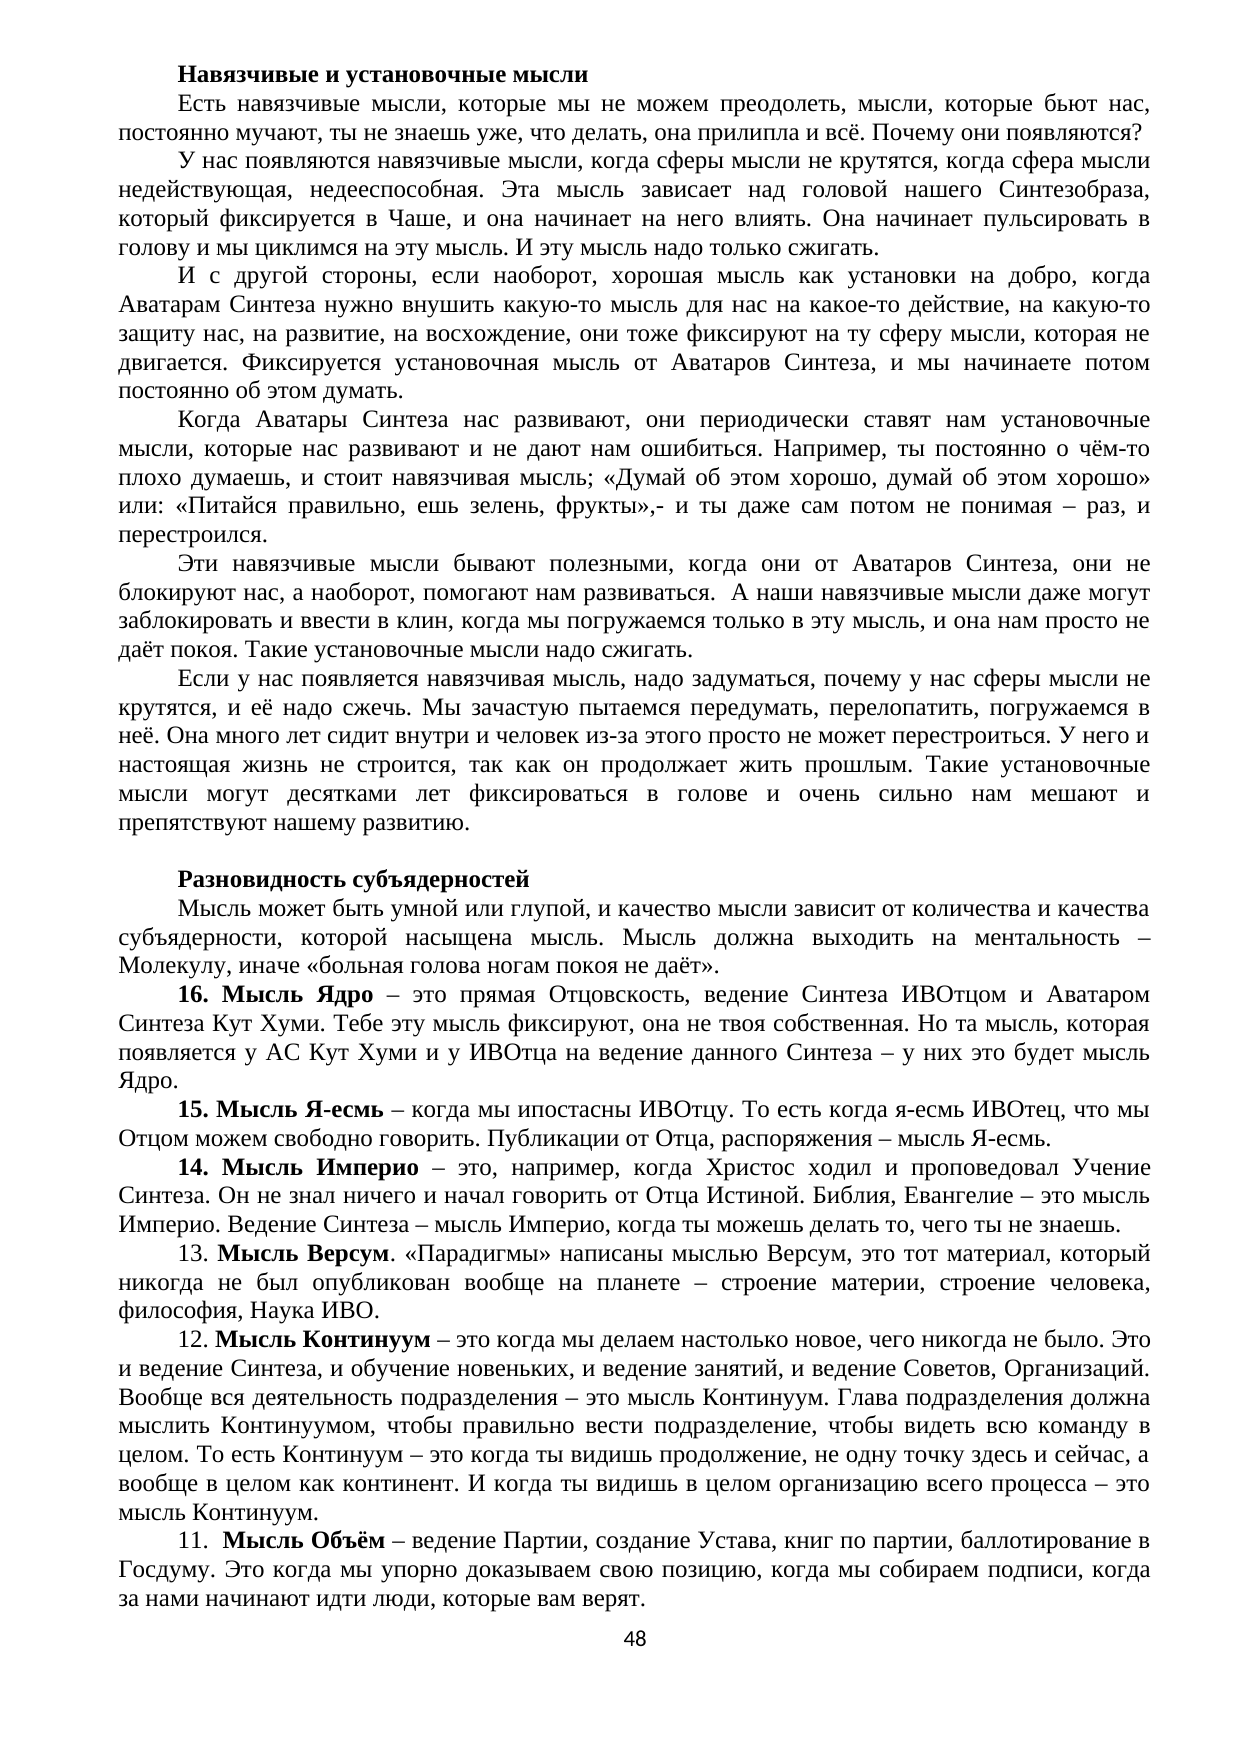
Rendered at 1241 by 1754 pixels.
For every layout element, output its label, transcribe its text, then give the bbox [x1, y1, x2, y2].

text Навязчивые и установочные мысли [118, 59, 1152, 88]
text Когда Аватары Синтеза нас развивают, они периодически ставят нам установочные мысли, которые нас развивают и не дают нам ошибиться. Например, ты постоянно о чём-то плохо думаешь, и стоит навязчивая мысль; «Думай об этом хорошо, думай об этом хорошо» или: «Питайся правильно, ешь зелень, фрукты»,- и ты даже сам потом не понимая – раз, и перестроился. [118, 404, 1152, 548]
text 12. Мысль Континуум – это когда мы делаем настолько новое, чего никогда не было. Это и ведение Синтеза, и обучение новеньких, и ведение занятий, и ведение Советов, Организаций. Вообще вся деятельность подразделения – это мысль Континуум. Глава подразделения должна мыслить Континуумом, чтобы правильно вести подразделение, чтобы видеть всю команду в целом. То есть Континуум – это когда ты видишь продолжение, не одну точку здесь и сейчас, а вообще в целом как континент. И когда ты видишь в целом организацию всего процесса – это мысль Континуум. [118, 1324, 1152, 1525]
text Мысль может быть умной или глупой, и качество мысли зависит от количества и качества субъядерности, которой насыщена мысль. Мысль должна выходить на ментальность – Молекулу, иначе «больная голова ногам покоя не даёт». [118, 893, 1152, 979]
text Если у нас появляется навязчивая мысль, надо задуматься, почему у нас сферы мысли не крутятся, и её надо сжечь. Мы зачастую пытаемся передумать, перелопатить, погружаемся в неё. Она много лет сидит внутри и человек из-за этого просто не может перестроиться. У него и настоящая жизнь не строится, так как он продолжает жить прошлым. Такие установочные мысли могут десятками лет фиксироваться в голове и очень сильно нам мешают и препятствуют нашему развитию. [118, 663, 1152, 835]
text Разновидность субъядерностей [118, 864, 1152, 893]
text 14. Мысль Империо – это, например, когда Христос ходил и проповедовал Учение Синтеза. Он не знал ничего и начал говорить от Отца Истиной. Библия, Евангелие – это мысль Империо. Ведение Синтеза – мысль Империо, когда ты можешь делать то, чего ты не знаешь. [118, 1152, 1152, 1238]
text И с другой стороны, если наоборот, хорошая мысль как установки на добро, когда Аватарам Синтеза нужно внушить какую-то мысль для нас на какое-то действие, на какую-то защиту нас, на развитие, на восхождение, они тоже фиксируют на ту сферу мысли, которая не двигается. Фиксируется установочная мысль от Аватаров Синтеза, и мы начинаете потом постоянно об этом думать. [118, 260, 1152, 404]
text Есть навязчивые мысли, которые мы не можем преодолеть, мысли, которые бьют нас, постоянно мучают, ты не знаешь уже, что делать, она прилипла и всё. Почему они появляются? [118, 88, 1152, 145]
text 13. Мысль Версум. «Парадигмы» написаны мыслью Версум, это тот материал, который никогда не был опубликован вообще на планете – строение материи, строение человека, философия, Наука ИВО. [118, 1238, 1152, 1324]
text Эти навязчивые мысли бывают полезными, когда они от Аватаров Синтеза, они не блокируют нас, а наоборот, помогают нам развиваться. А наши навязчивые мысли даже могут заблокировать и ввести в клин, когда мы погружаемся только в эту мысль, и она нам просто не даёт покоя. Такие установочные мысли надо сжигать. [118, 548, 1152, 663]
text У нас появляются навязчивые мысли, когда сферы мысли не крутятся, когда сфера мысли недействующая, недееспособная. Эта мысль зависает над головой нашего Синтезобраза, который фиксируется в Чаше, и она начинает на него влиять. Она начинает пульсировать в голову и мы циклимся на эту мысль. И эту мысль надо только сжигать. [118, 145, 1152, 260]
text 15. Мысль Я-есмь – когда мы ипостасны ИВОтцу. То есть когда я-есмь ИВОтец, что мы Отцом можем свободно говорить. Публикации от Отца, распоряжения – мысль Я-есмь. [118, 1094, 1152, 1152]
text 11. Мысль Объём – ведение Партии, создание Устава, книг по партии, баллотирование в Госдуму. Это когда мы упорно доказываем свою позицию, когда мы собираем подписи, когда за нами начинают идти люди, которые вам верят. [118, 1525, 1152, 1612]
text 16. Мысль Ядро – это прямая Отцовскость, ведение Синтеза ИВОтцом и Аватаром Синтеза Кут Хуми. Тебе эту мысль фиксируют, она не твоя собственная. Но та мысль, которая появляется у АС Кут Хуми и у ИВОтца на ведение данного Синтеза – у них это будет мысль Ядро. [118, 979, 1152, 1094]
